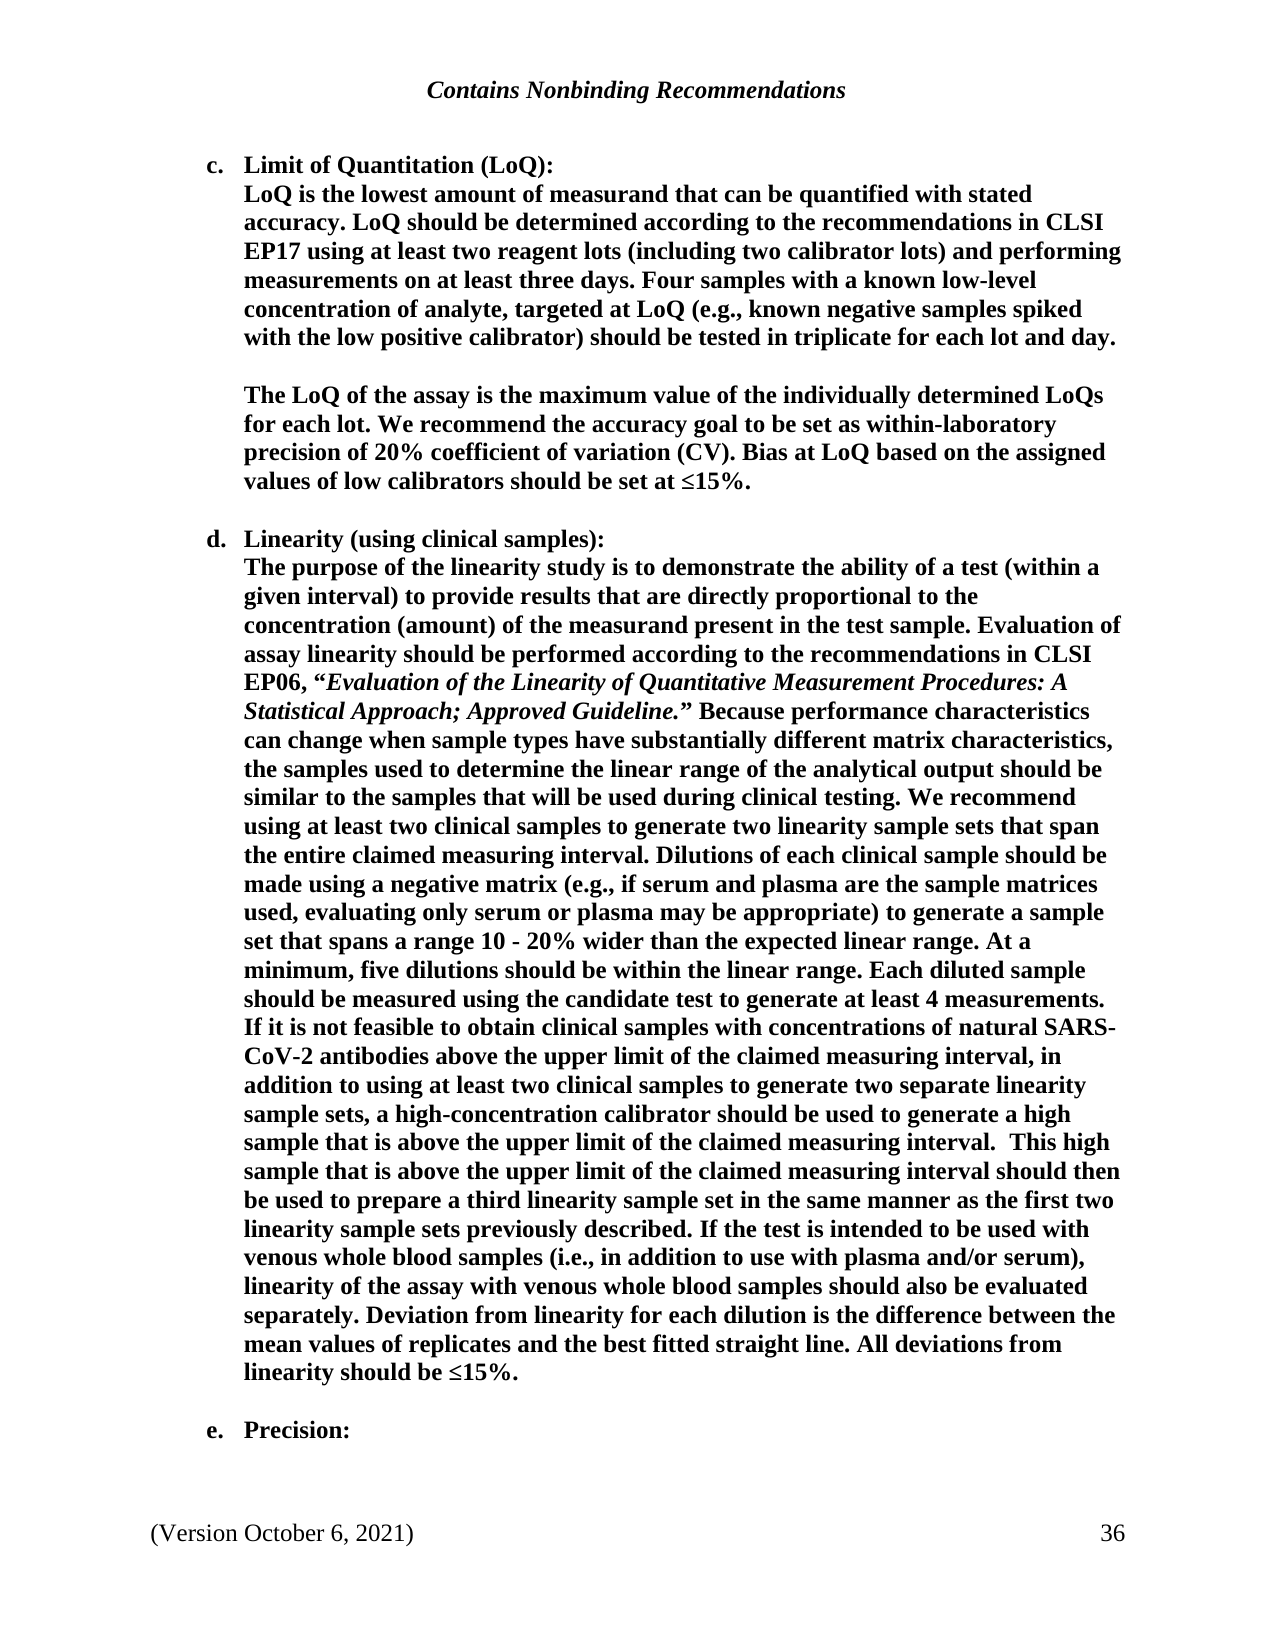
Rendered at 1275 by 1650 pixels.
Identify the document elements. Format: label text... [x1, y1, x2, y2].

text The purpose of the linearity study is to demonstrate the ability of a test (within a given interval) to provide results that are directly proportional to the concentration (amount) of the measurand present in the test sample. Evaluation of assay linearity should be performed according to the recommendations in CLSI EP06, “Evaluation of the Linearity of Quantitative Measurement Procedures: A Statistical Approach; Approved Guideline.” Because performance characteristics can change when sample types have substantially different matrix characteristics, the samples used to determine the linear range of the analytical output should be similar to the samples that will be used during clinical testing. We recommend using at least two clinical samples to generate two linearity sample sets that span the entire claimed measuring interval. Dilutions of each clinical sample should be made using a negative matrix (e.g., if serum and plasma are the sample matrices used, evaluating only serum or plasma may be appropriate) to generate a sample set that spans a range 10 - 20% wider than the expected linear range. At a minimum, five dilutions should be within the linear range. Each diluted sample should be measured using the candidate test to generate at least 4 measurements. If it is not feasible to obtain clinical samples with concentrations of natural SARS-CoV-2 antibodies above the upper limit of the claimed measuring interval, in addition to using at least two clinical samples to generate two separate linearity sample sets, a high-concentration calibrator should be used to generate a high sample that is above the upper limit of the claimed measuring interval. This high sample that is above the upper limit of the claimed measuring interval should then be used to prepare a third linearity sample set in the same manner as the first two linearity sample sets previously described. If the test is intended to be used with venous whole blood samples (i.e., in addition to use with plasma and/or serum), linearity of the assay with venous whole blood samples should also be evaluated separately. Deviation from linearity for each dilution is the difference between the mean values of replicates and the best fitted straight line. All deviations from linearity should be ≤15%. [244, 552, 1125, 1386]
list Linearity (using clinical samples): [206, 524, 1125, 552]
list LoQ is the lowest amount of measurand that can be quantified with stated accuracy. LoQ should be determined according to the recommendations in CLSI EP17 using at least two reagent lots (including two calibrator lots) and performing measurements on at least three days. Four samples with a known low-level concentration of analyte, targeted at LoQ (e.g., known negative samples spiked with the low positive calibrator) should be tested in triplicate for each lot and day. [244, 179, 1125, 351]
list Limit of Quantitation (LoQ): [206, 150, 1125, 179]
list Precision: [206, 1415, 1125, 1444]
text The LoQ of the assay is the maximum value of the individually determined LoQs for each lot. We recommend the accuracy goal to be set as within-laboratory precision of 20% coefficient of variation (CV). Bias at LoQ based on the assigned values of low calibrators should be set at ≤15%. [244, 380, 1125, 495]
